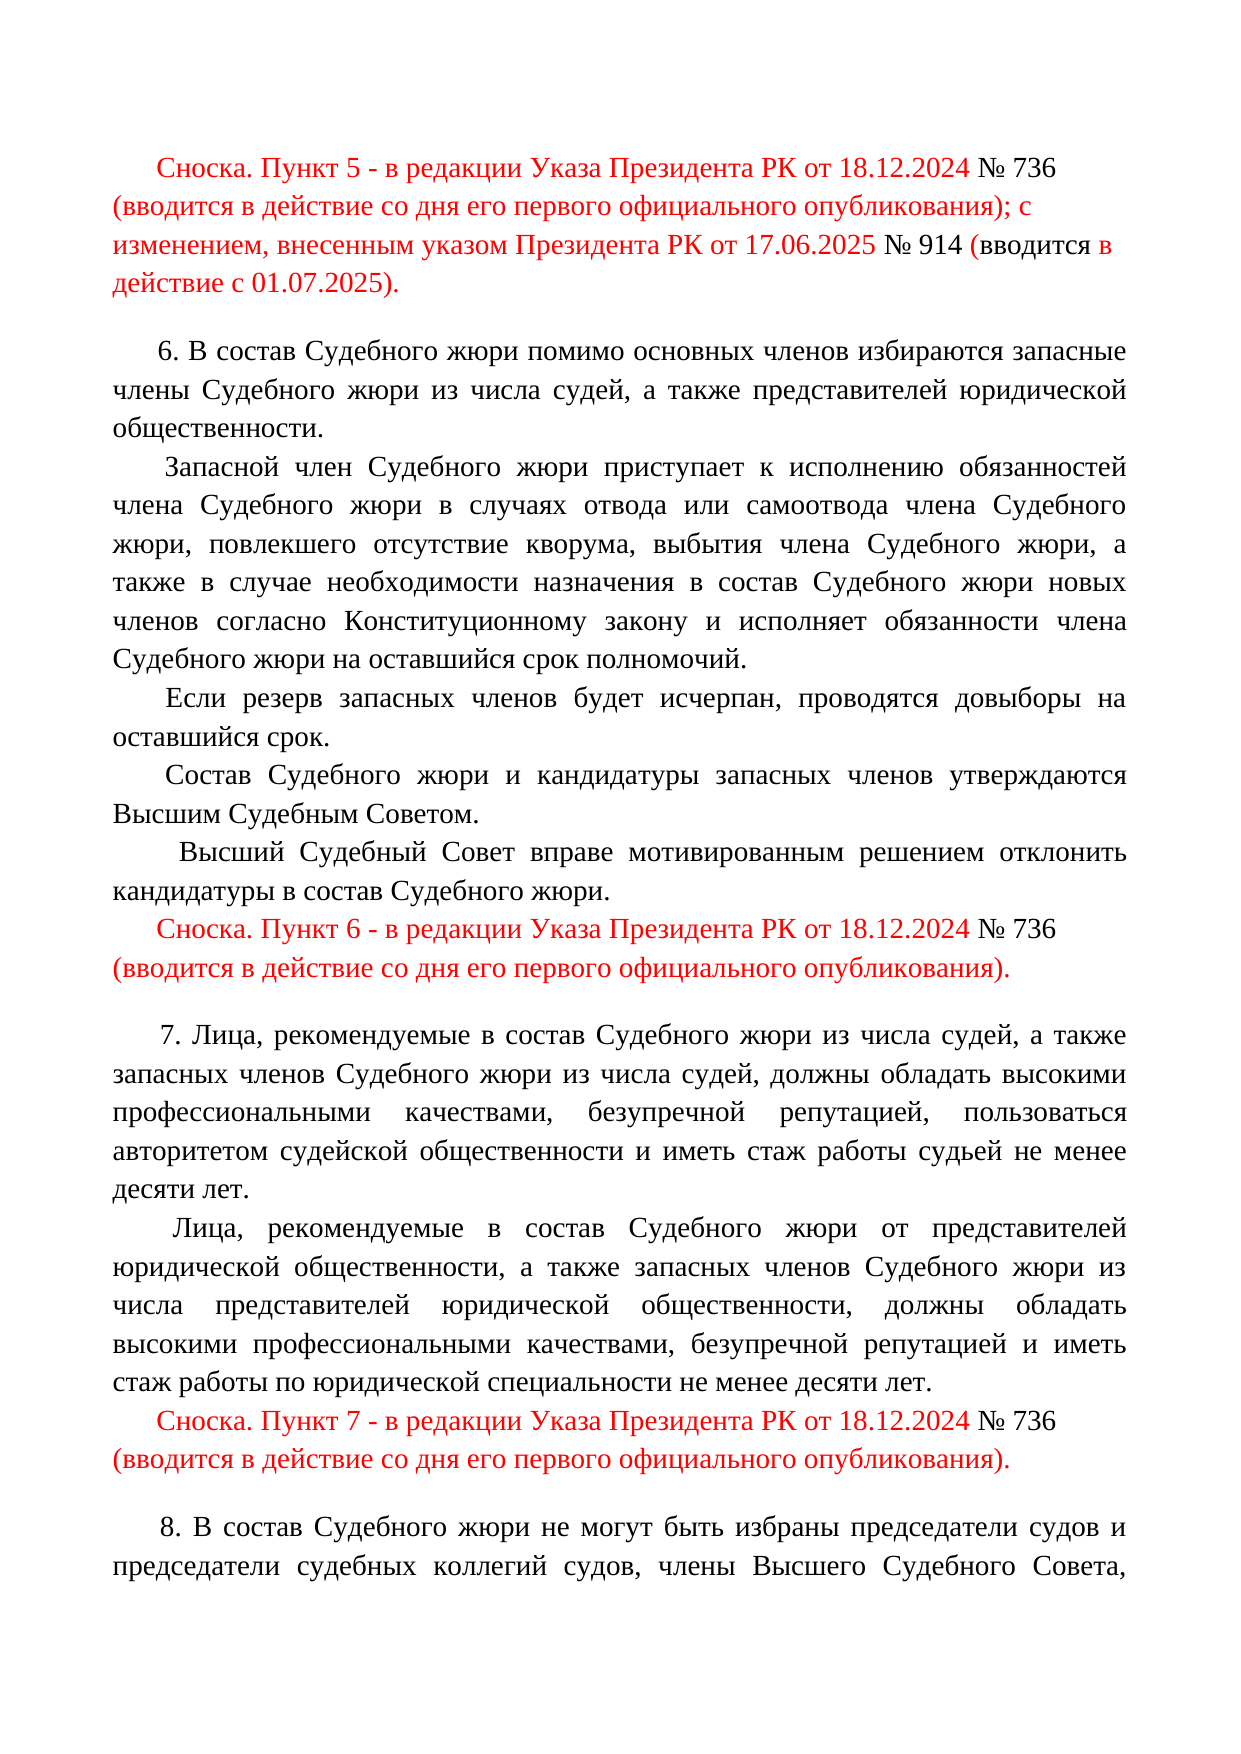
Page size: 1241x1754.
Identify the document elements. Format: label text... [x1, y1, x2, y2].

text Лица, рекомендуемые в состав Судебного жюри от представителей юридической общественности, а также запасных членов Судебного жюри из числа представителей юридической общественности, должны обладать высокими профессиональными качествами, безупречной репутацией и иметь стаж работы по юридической специальности не менее десяти лет. [112, 1210, 1128, 1398]
text Сноска. Пункт 5 - в редакции Указа Президента РК от 18.12.2024 № 736 (вводится в действие со дня его первого официального опубликования); с изменением, внесенным указом Президента РК от 17.06.2025 № 914 (вводится в действие с 01.07.2025). [112, 150, 1128, 329]
text Сноска. Пункт 7 - в редакции Указа Президента РК от 18.12.2024 № 736 (вводится в действие со дня его первого официального опубликования). [112, 1403, 1128, 1505]
text Состав Судебного жюри и кандидатуры запасных членов утверждаются Высшим Судебным Советом. [112, 757, 1128, 829]
text Высший Судебный Совет вправе мотивированным решением отклонить кандидатуры в состав Судебного жюри. [112, 834, 1128, 906]
text Если резерв запасных членов будет исчерпан, проводятся довыборы на оставшийся срок. [112, 680, 1128, 752]
text Запасной член Судебного жюри приступает к исполнению обязанностей члена Судебного жюри в случаях отвода или самоотвода члена Судебного жюри, повлекшего отсутствие кворума, выбытия члена Судебного жюри, а также в случае необходимости назначения в состав Судебного жюри новых членов согласно Конституционному закону и исполняет обязанности члена Судебного жюри на оставшийся срок полномочий. [112, 449, 1128, 675]
text 6. В состав Судебного жюри помимо основных членов избираются запасные члены Судебного жюри из числа судей, а также представителей юридической общественности. [112, 333, 1128, 444]
text 7. Лица, рекомендуемые в состав Судебного жюри из числа судей, а также запасных членов Судебного жюри из числа судей, должны обладать высокими профессиональными качествами, безупречной репутацией, пользоваться авторитетом судейской общественности и иметь стаж работы судьей не менее десяти лет. [112, 1017, 1128, 1205]
text Сноска. Пункт 6 - в редакции Указа Президента РК от 18.12.2024 № 736 (вводится в действие со дня его первого официального опубликования). [112, 911, 1128, 1014]
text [112, 1509, 1128, 1581]
